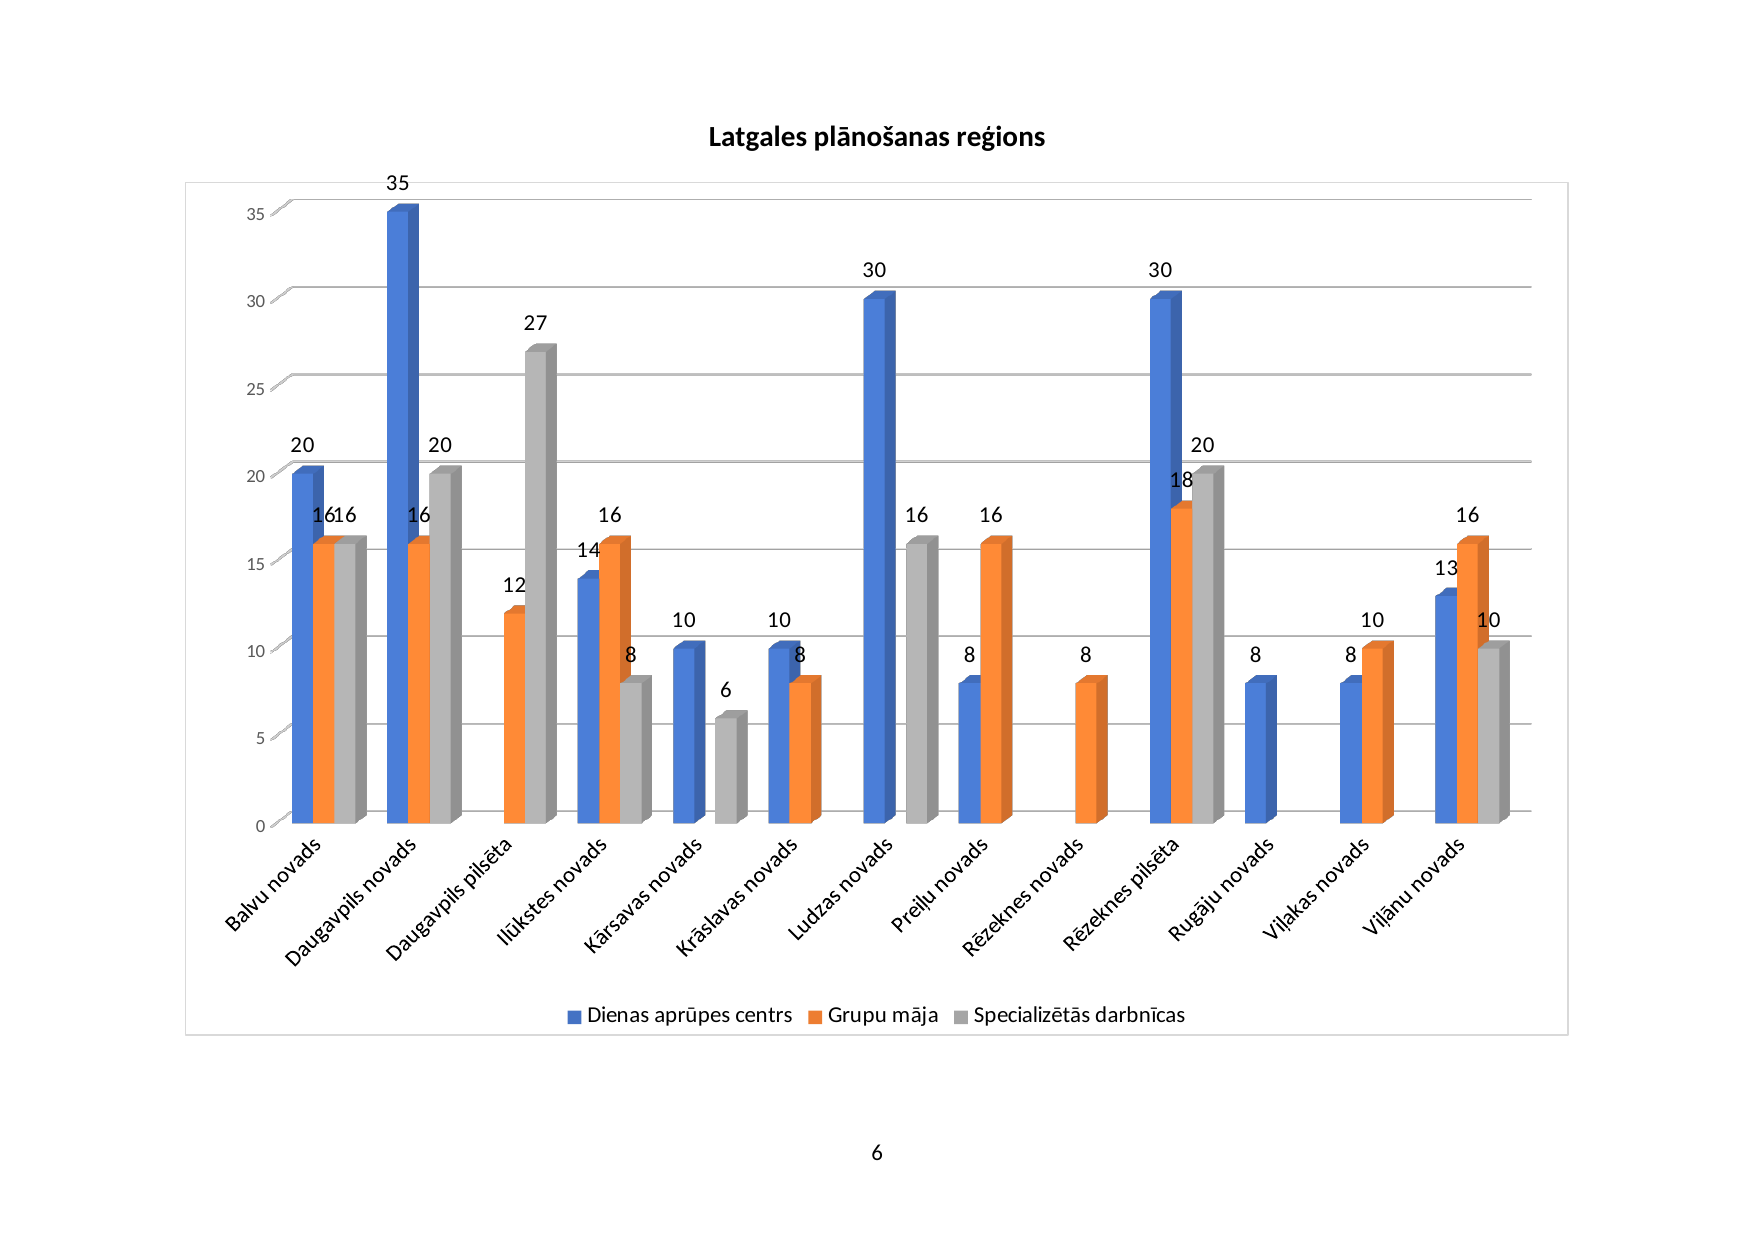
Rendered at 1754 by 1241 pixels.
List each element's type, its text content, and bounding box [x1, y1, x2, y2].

text Latgales plānošanas reģions [150, 118, 1604, 154]
